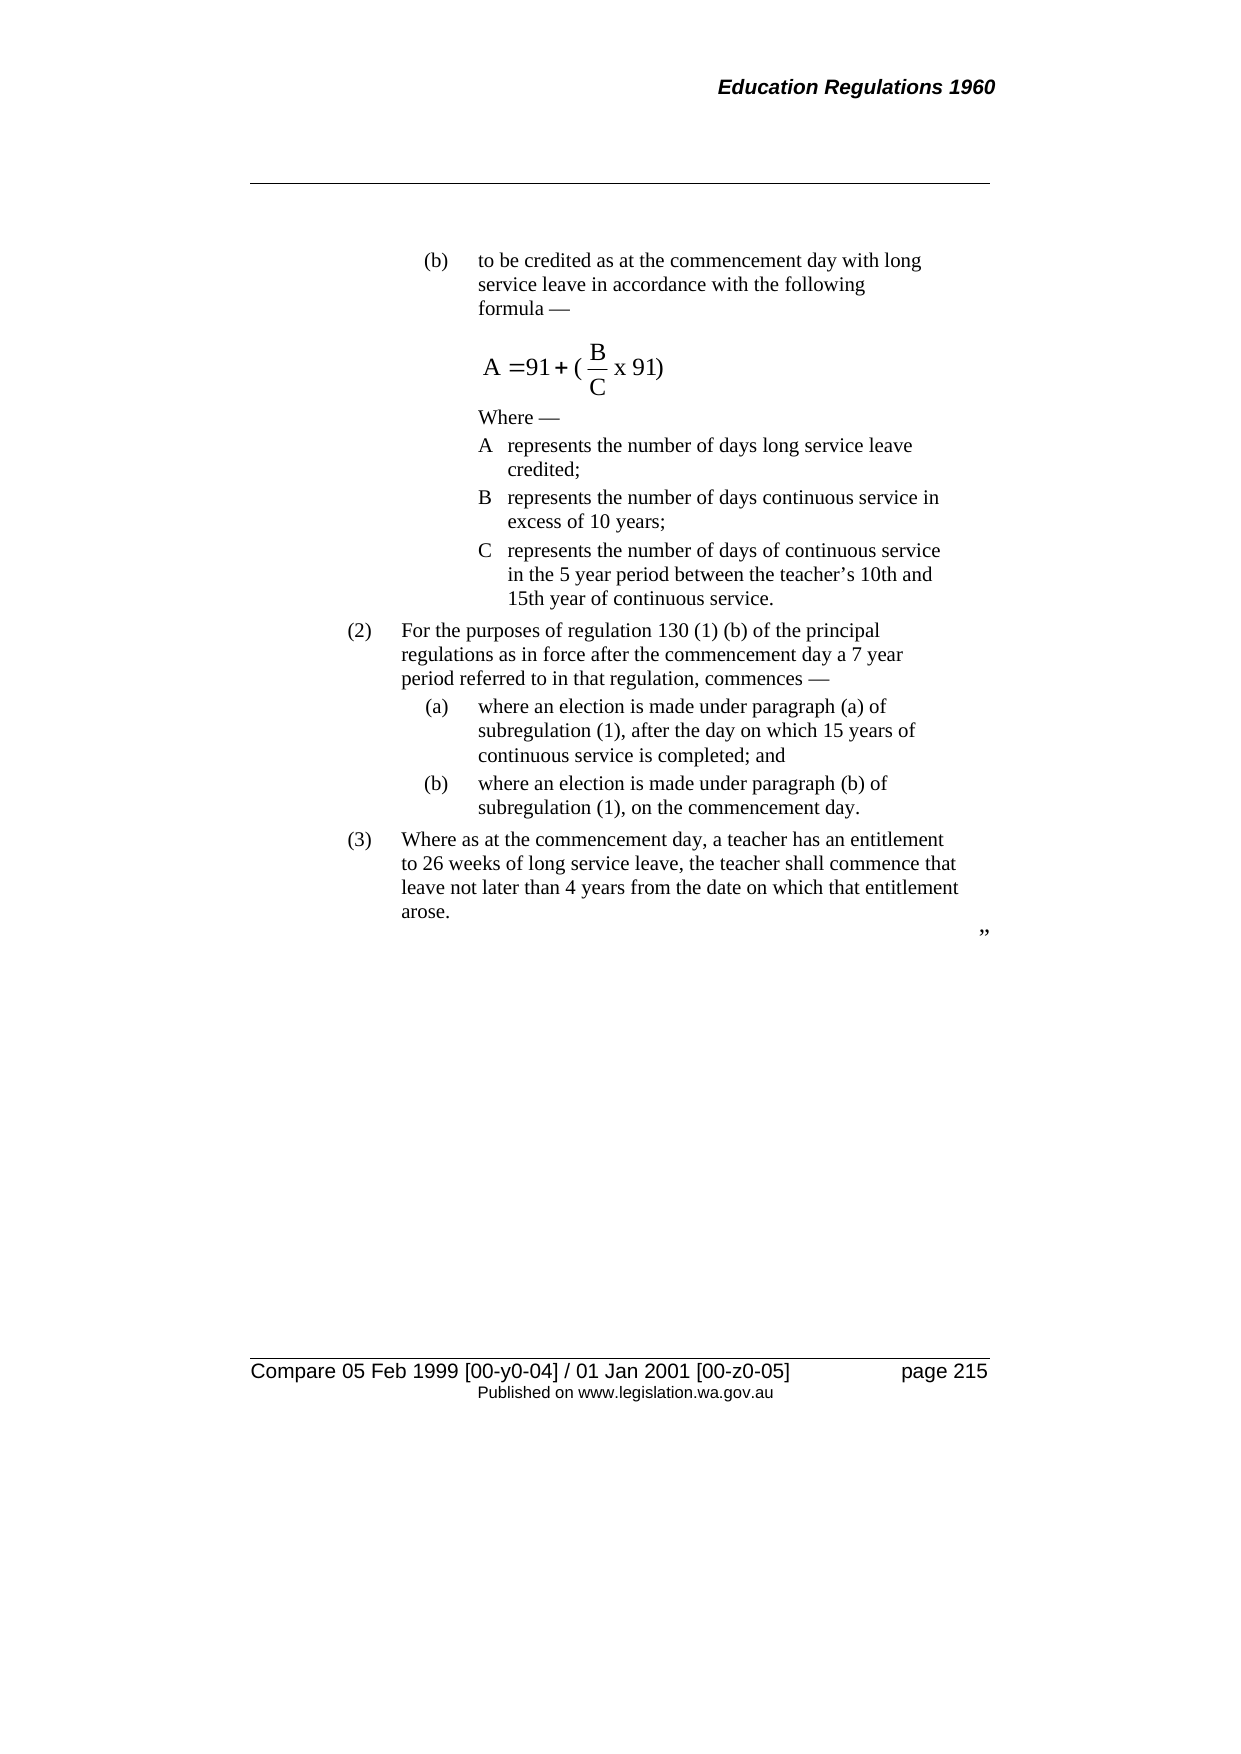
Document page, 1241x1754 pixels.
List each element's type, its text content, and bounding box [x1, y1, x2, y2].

text (b) where an election is made under paragraph (b) of subregulation (1), on the commencement day. [389, 771, 960, 819]
text (b) to be credited as at the commencement day with long service leave in accordance with the following formula — [389, 247, 960, 320]
text (3) Where as at the commencement day, a teacher has an entitlement to 26 weeks of long service leave, the teacher shall commence that leave not later than 4 years from the date on which that entitlement arose. [312, 827, 960, 923]
text A represents the number of days long service leave credited; [250, 433, 960, 481]
text (a) where an election is made under paragraph (a) of subregulation (1), after the day on which 15 years of continuous service is completed; and [389, 694, 960, 767]
text (2) For the purposes of regulation 130 (1) (b) of the principal regulations as in force after the commencement day a 7 year period referred to in that regulation, commences — [312, 618, 960, 690]
text ” [250, 923, 990, 952]
text B represents the number of days continuous service in excess of 10 years; [250, 485, 960, 533]
text Where — [389, 405, 960, 429]
text C represents the number of days of continuous service in the 5 year period between the teacher’s 10th and 15th year of continuous service. [250, 537, 960, 610]
